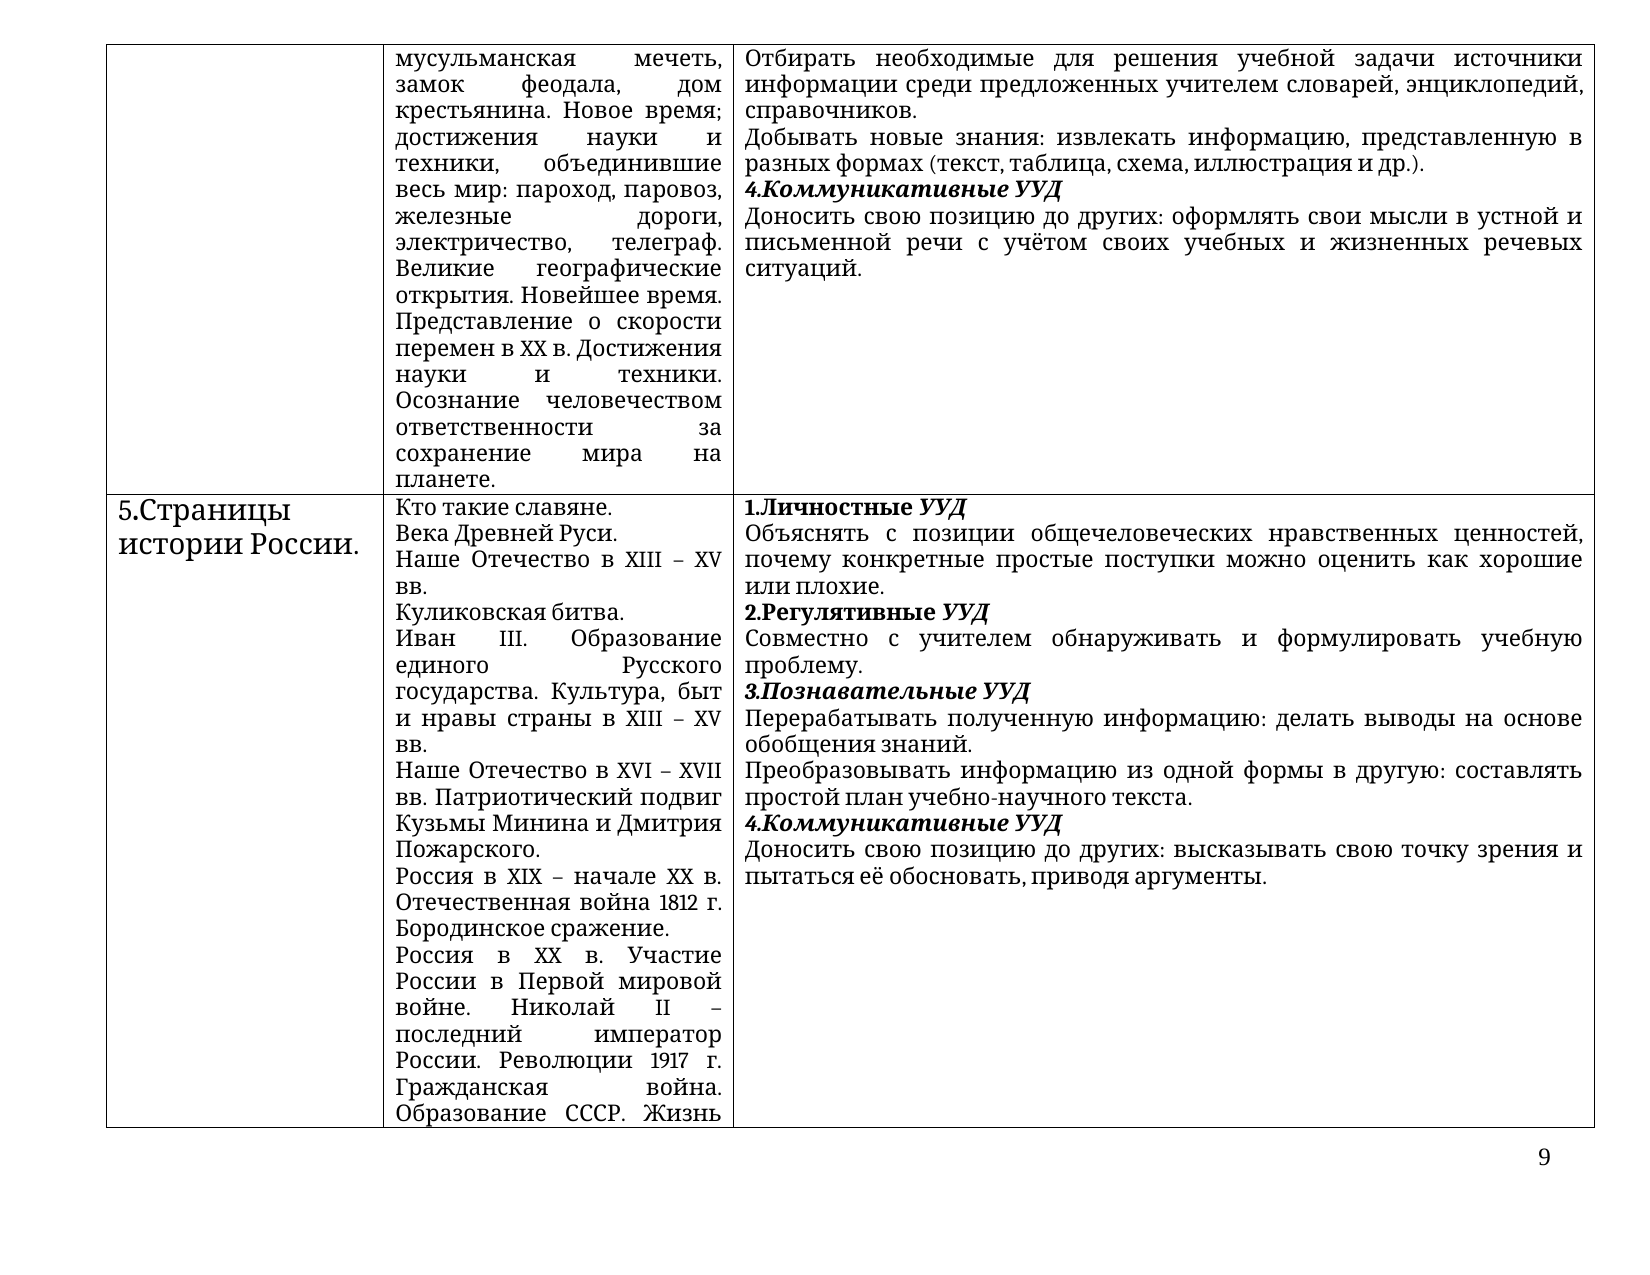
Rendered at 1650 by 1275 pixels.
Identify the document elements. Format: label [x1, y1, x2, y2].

table_cell [107, 45, 383, 493]
table_cell [384, 45, 733, 493]
table_cell [734, 45, 1594, 493]
table_cell [734, 495, 1594, 1127]
table_cell [107, 495, 383, 1127]
table_cell [384, 495, 733, 1127]
